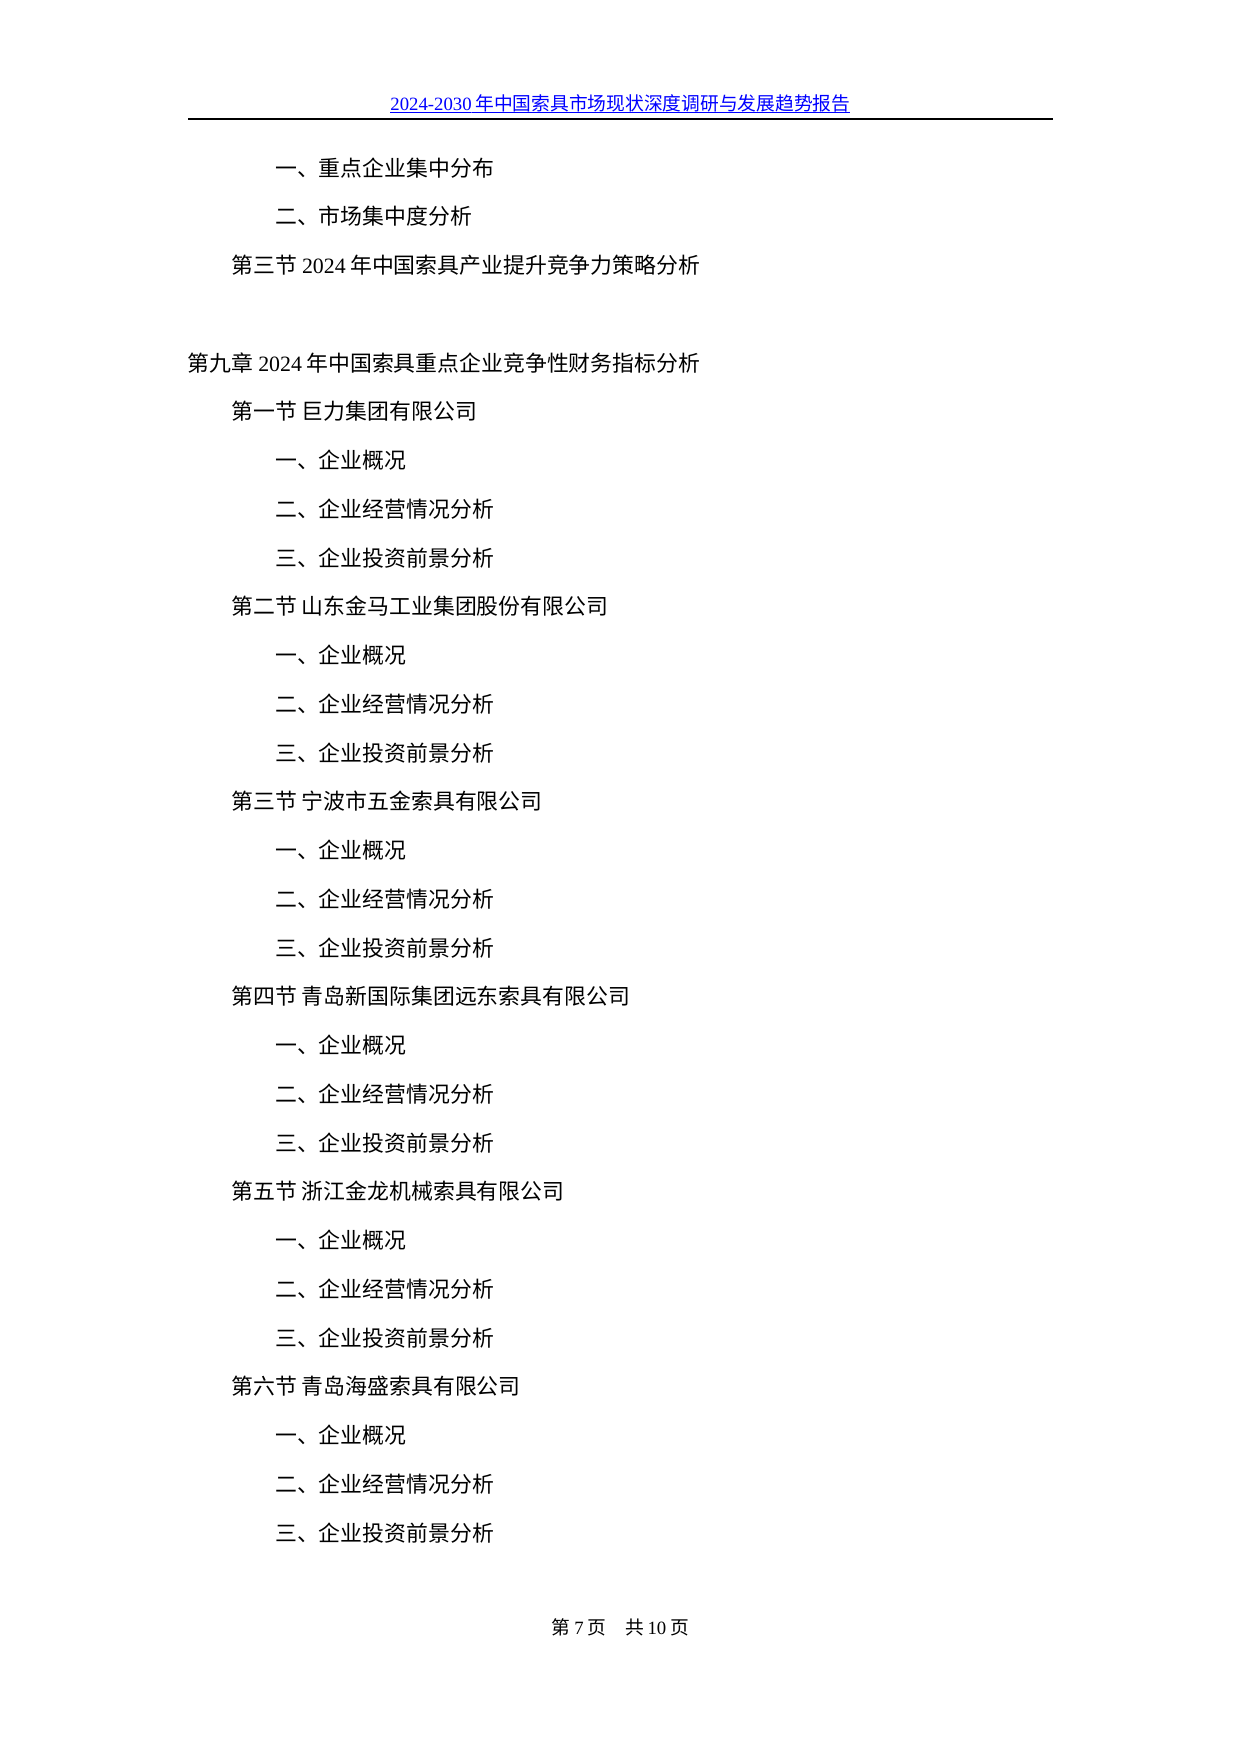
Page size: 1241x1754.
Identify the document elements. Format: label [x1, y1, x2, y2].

text [187, 150, 1053, 1548]
